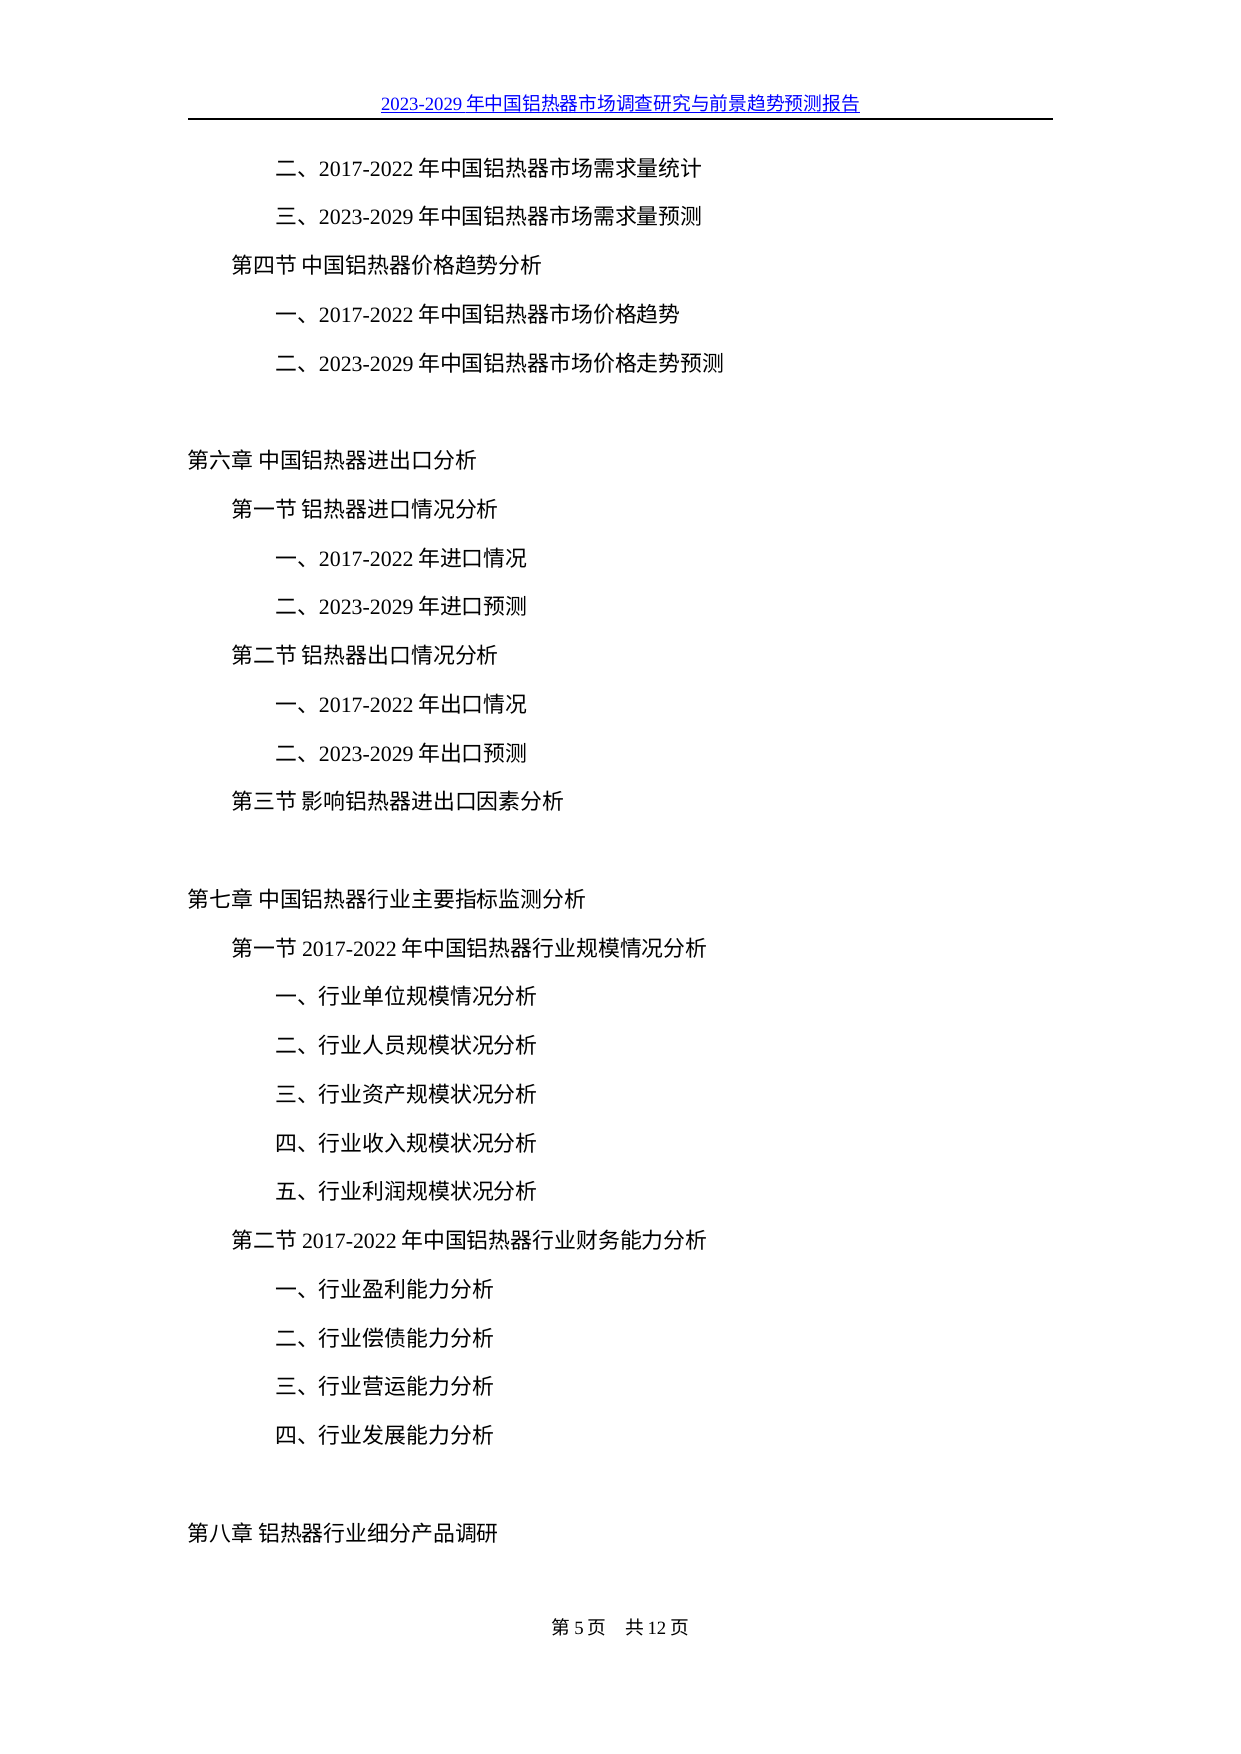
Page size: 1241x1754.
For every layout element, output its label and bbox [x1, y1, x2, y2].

text [187, 150, 1053, 1548]
